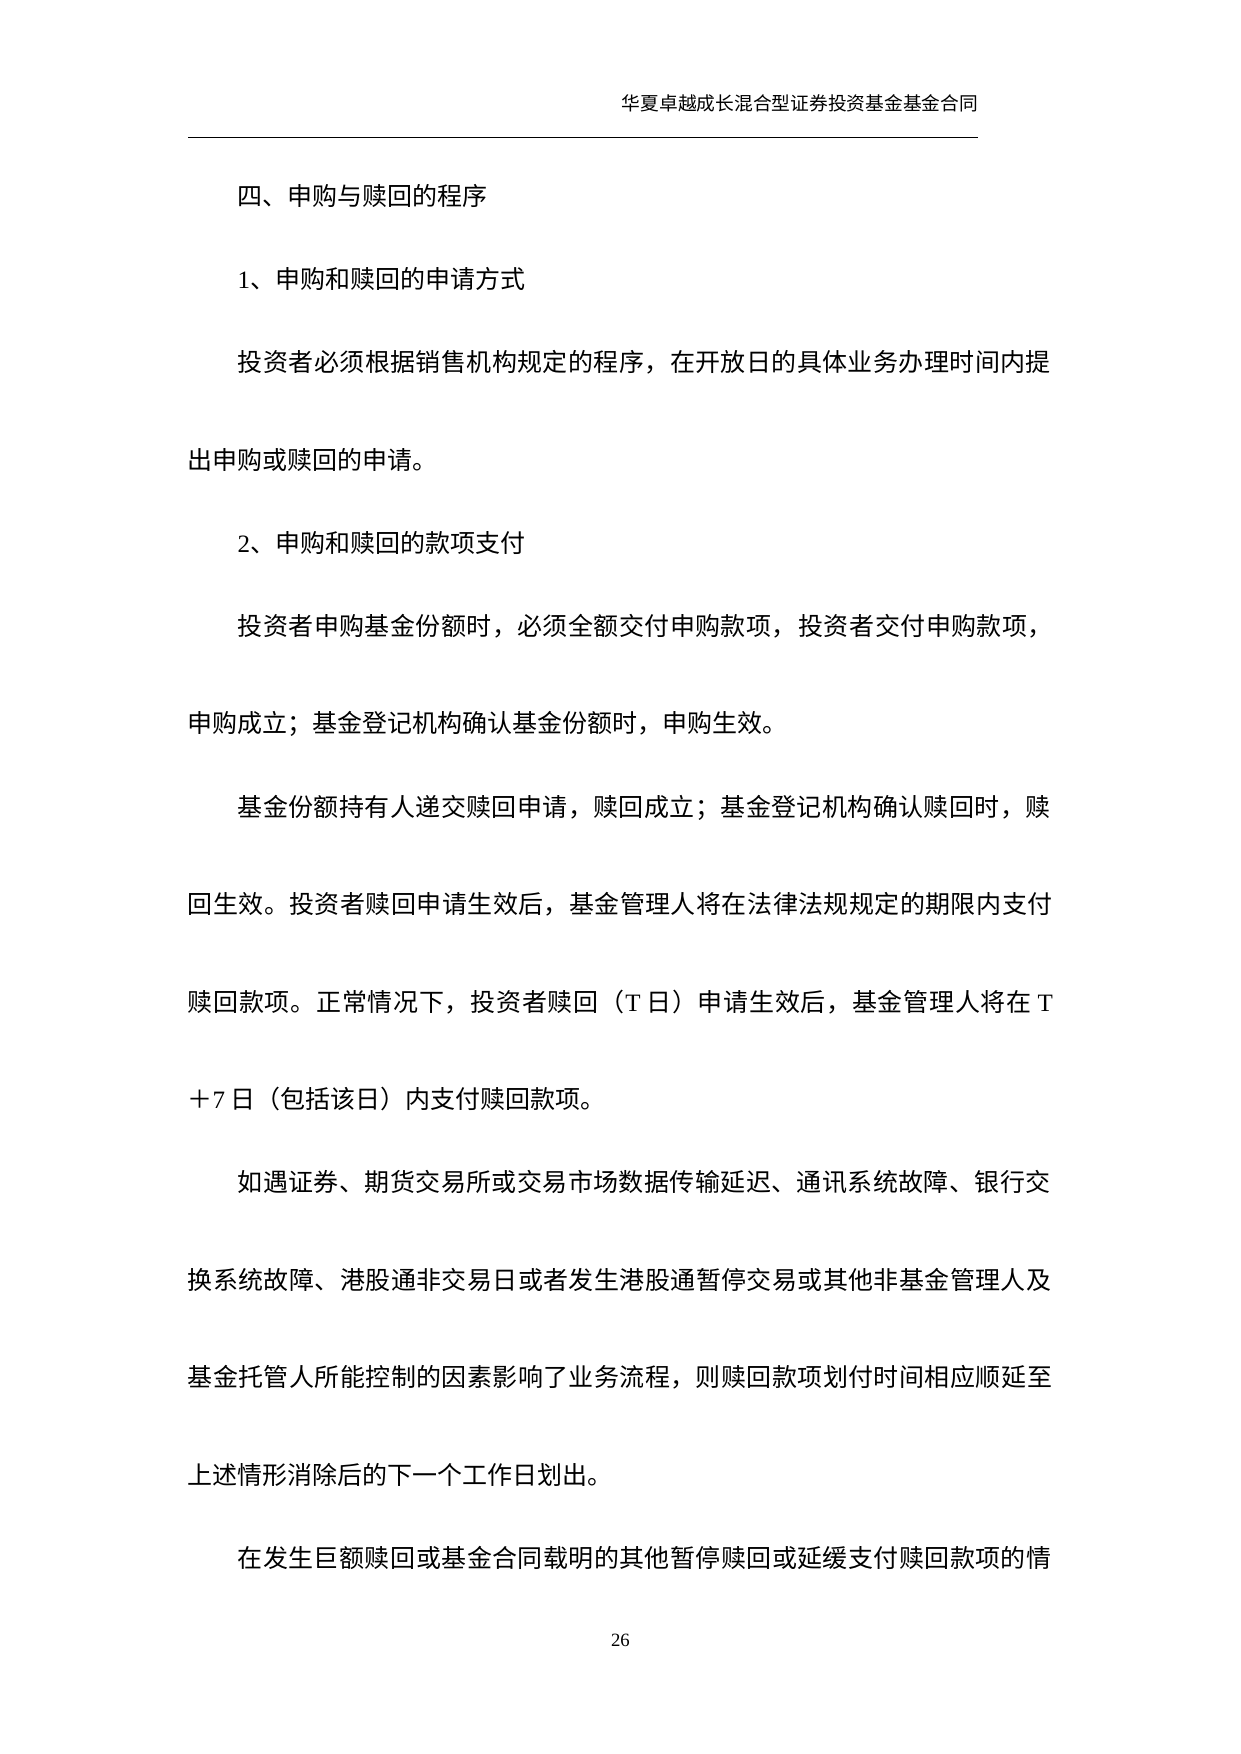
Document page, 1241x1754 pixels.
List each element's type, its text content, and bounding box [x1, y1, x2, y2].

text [187, 1524, 1053, 1589]
text 如遇证券、期货交易所或交易市场数据传输延迟、通讯系统故障、银行交换系统故障、港股通非交易日或者发生港股通暂停交易或其他非基金管理人及基金托管人所能控制的因素影响了业务流程，则赎回款项划付时间相应顺延至上述情形消除后的下一个工作日划出。 [187, 1148, 1053, 1506]
text 基金份额持有人递交赎回申请，赎回成立；基金登记机构确认赎回时，赎回生效。投资者赎回申请生效后，基金管理人将在法律法规规定的期限内支付赎回款项。正常情况下，投资者赎回（T日）申请生效后，基金管理人将在T＋7日（包括该日）内支付赎回款项。 [187, 773, 1053, 1130]
text 2、申购和赎回的款项支付 [187, 509, 1053, 574]
text 投资者必须根据销售机构规定的程序，在开放日的具体业务办理时间内提出申购或赎回的申请。 [187, 328, 1053, 491]
text 1、申购和赎回的申请方式 [187, 245, 1053, 310]
text 四、申购与赎回的程序 [187, 162, 1053, 227]
text 投资者申购基金份额时，必须全额交付申购款项，投资者交付申购款项，申购成立；基金登记机构确认基金份额时，申购生效。 [187, 592, 1053, 754]
